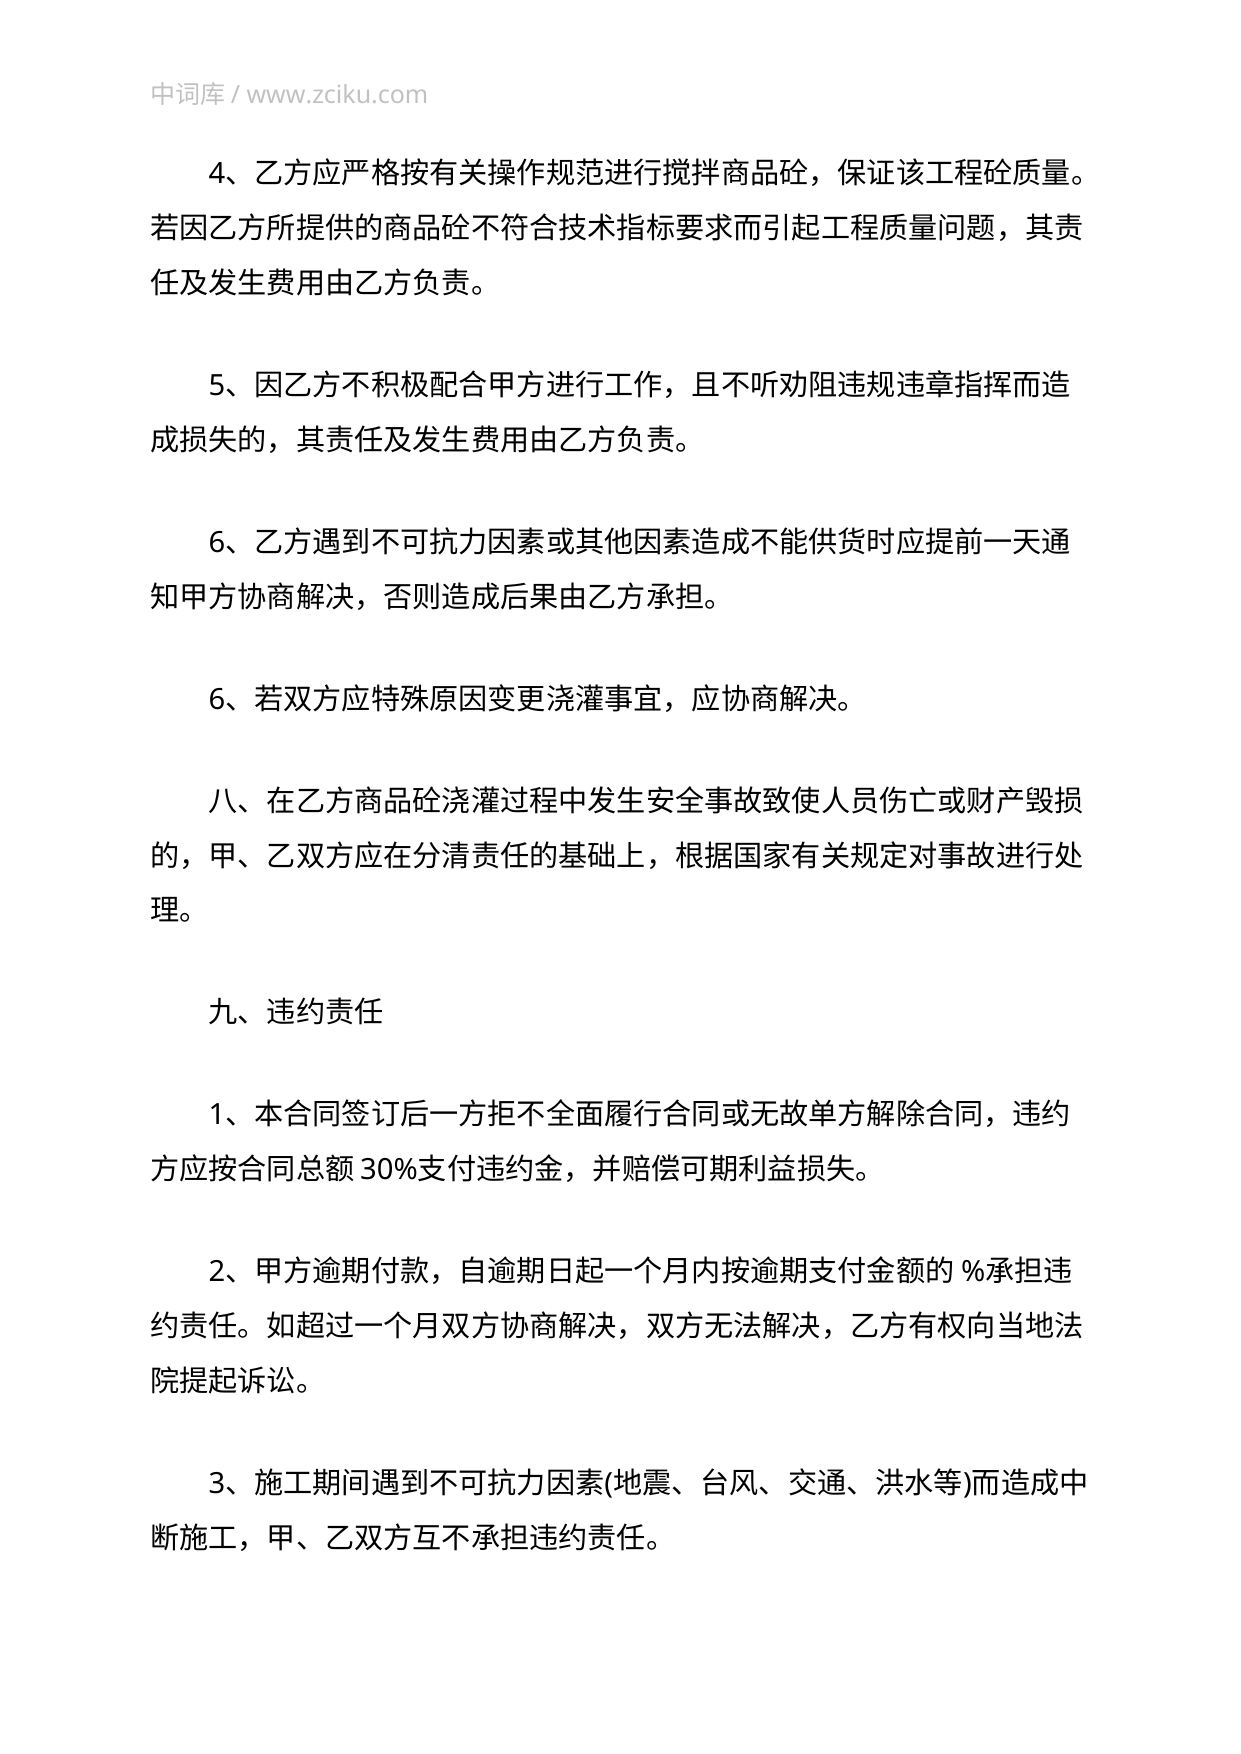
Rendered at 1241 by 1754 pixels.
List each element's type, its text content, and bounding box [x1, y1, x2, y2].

text 5、因乙方不积极配合甲方进行工作，且不听劝阻违规违章指挥而造成损失的，其责任及发生费用由乙方负责。 [150, 362, 1090, 459]
text 九、违约责任 [150, 989, 1090, 1031]
text 八、在乙方商品砼浇灌过程中发生安全事故致使人员伤亡或财产毁损的，甲、乙双方应在分清责任的基础上，根据国家有关规定对事故进行处理。 [150, 777, 1090, 929]
text 6、若双方应特殊原因变更浇灌事宜，应协商解决。 [150, 675, 1090, 718]
text 3、施工期间遇到不可抗力因素(地震、台风、交通、洪水等)而造成中断施工，甲、乙双方互不承担违约责任。 [150, 1459, 1090, 1556]
text 1、本合同签订后一方拒不全面履行合同或无故单方解除合同，违约方应按合同总额30%支付违约金，并赔偿可期利益损失。 [150, 1091, 1090, 1188]
text 6、乙方遇到不可抗力因素或其他因素造成不能供货时应提前一天通知甲方协商解决，否则造成后果由乙方承担。 [150, 518, 1090, 616]
text 4、乙方应严格按有关操作规范进行搅拌商品砼，保证该工程砼质量。若因乙方所提供的商品砼不符合技术指标要求而引起工程质量问题，其责任及发生费用由乙方负责。 [150, 150, 1090, 302]
text 2、甲方逾期付款，自逾期日起一个月内按逾期支付金额的 %承担违约责任。如超过一个月双方协商解决，双方无法解决，乙方有权向当地法院提起诉讼。 [150, 1247, 1090, 1400]
